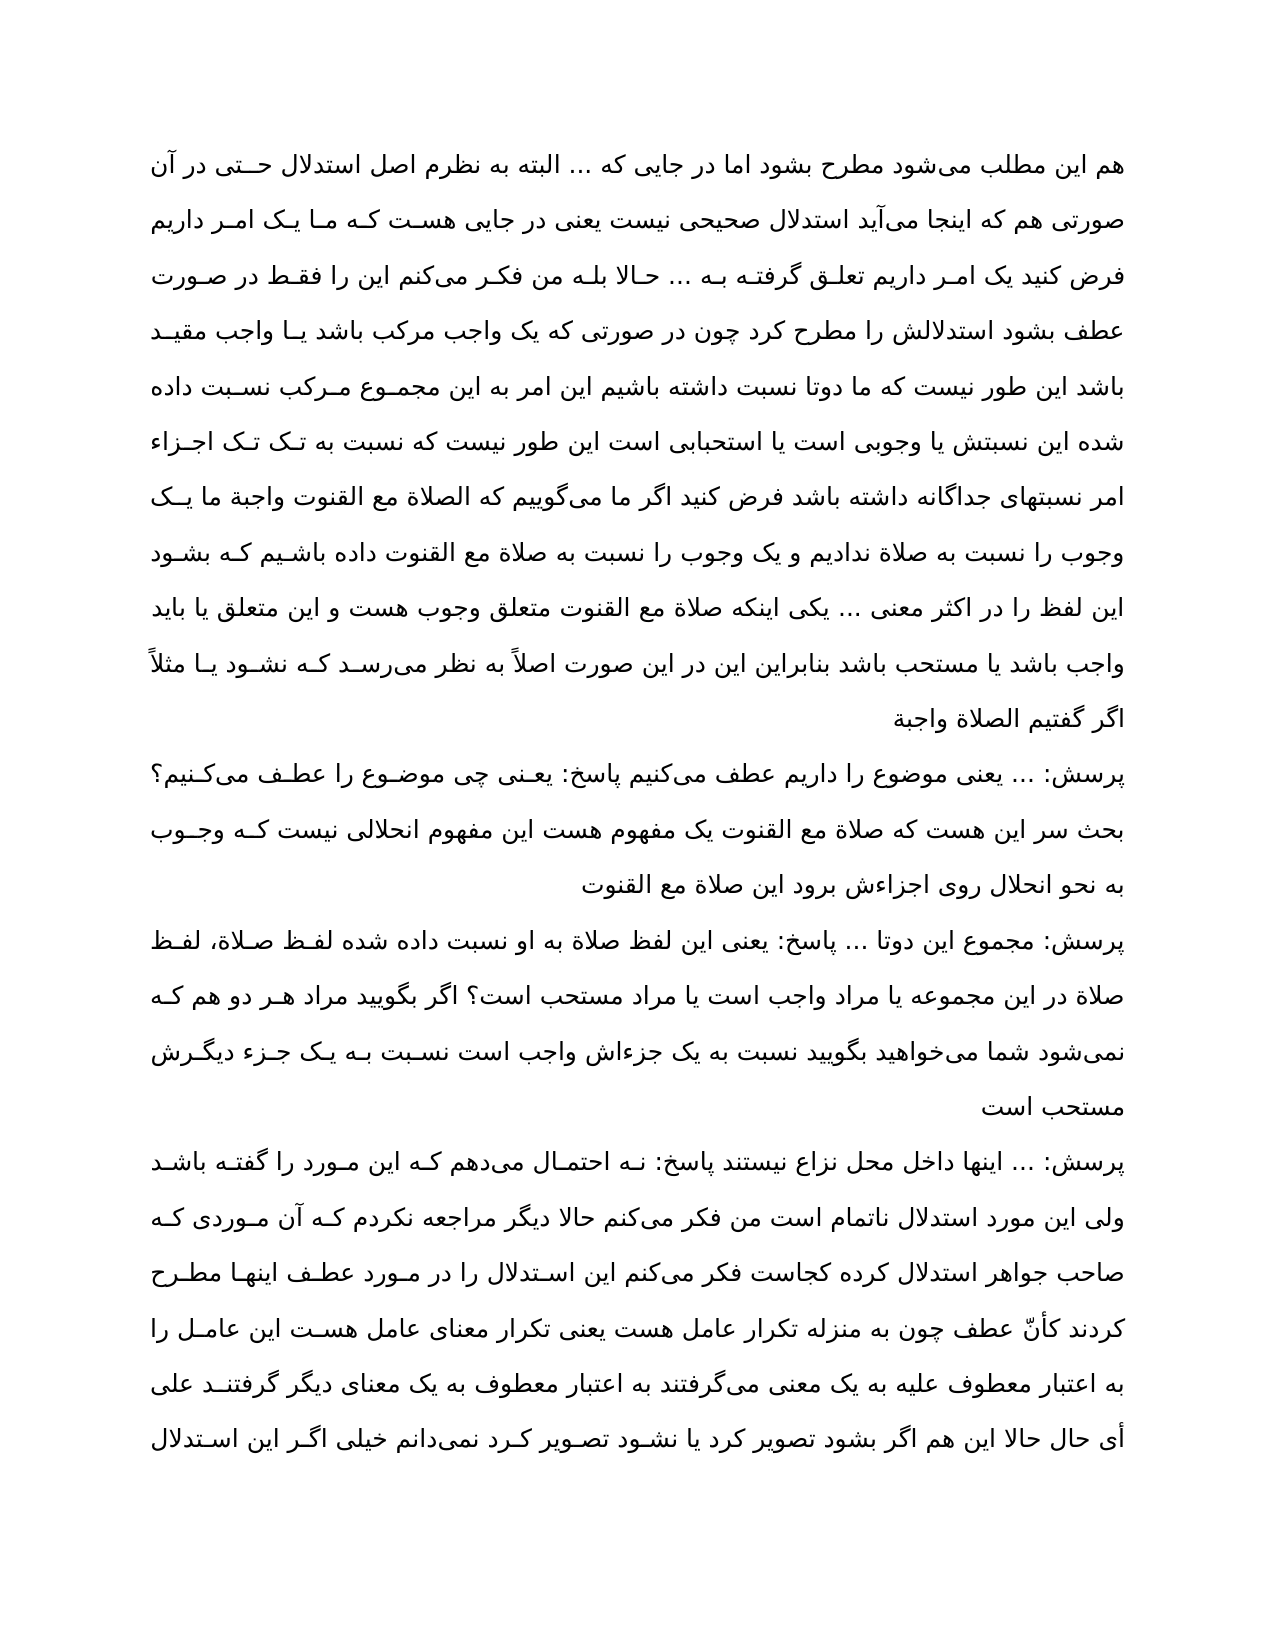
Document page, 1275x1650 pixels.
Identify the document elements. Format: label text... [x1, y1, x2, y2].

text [150, 150, 1125, 733]
text پرسش: مجموع این دوتا ... پاسخ: یعنی این لفظ صلاة به او نسبت داده شده لفظ صلاة، لفظ صلاة در این مجموعه یا مراد واجب است یا مراد مستحب است؟ اگر بگویید مراد هر دو هم که نمی‌شود شما می‌خواهید بگویید نسبت به یک جزءاش واجب است نسبت به یک جزء دیگرش مستحب است [150, 926, 1125, 1121]
text پرسش: ... یعنی موضوع را داریم عطف می‌کنیم پاسخ: یعنی چی موضوع را عطف می‌کنیم؟ بحث سر این هست که صلاة مع القنوت یک مفهوم هست این مفهوم انحلالی نیست که وجوب به نحو انحلال روی اجزاءش برود این صلاة مع القنوت [150, 759, 1125, 899]
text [150, 1147, 1125, 1454]
